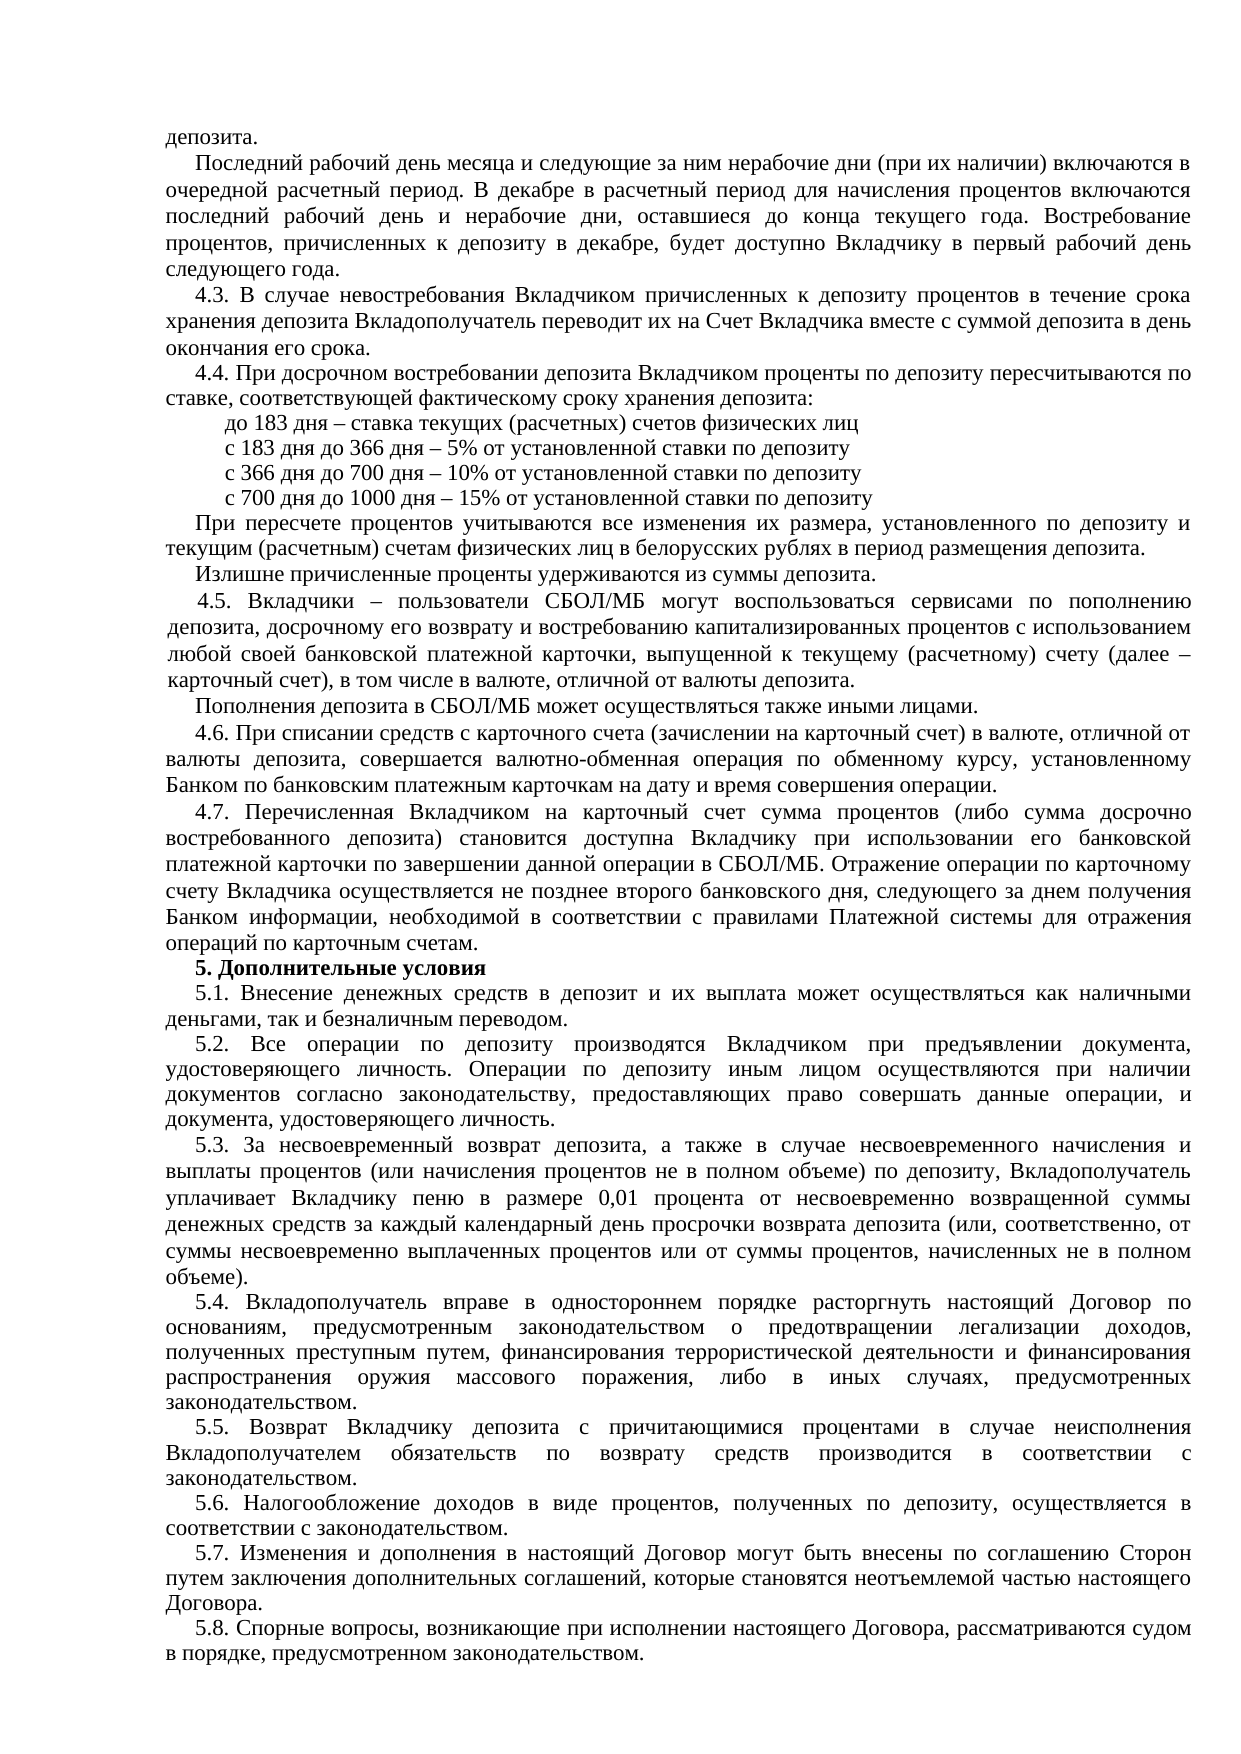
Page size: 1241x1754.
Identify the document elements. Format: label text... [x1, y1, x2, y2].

text Излишне причисленные проценты удерживаются из суммы депозита. [165, 561, 1193, 587]
text 4.4. При досрочном востребовании депозита Вкладчиком проценты по депозиту пересчитываются по ставке, соответствующей фактическому сроку хранения депозита: [165, 360, 1193, 410]
text 5. Дополнительные условия [165, 956, 1193, 981]
text 5.5. Возврат Вкладчику депозита с причитающимися процентами в случае неисполнения Вкладополучателем обязательств по возврату средств производится в соответствии с законодательством. [165, 1415, 1193, 1490]
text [165, 123, 1193, 149]
text 4.7. Перечисленная Вкладчиком на карточный счет сумма процентов (либо сумма досрочно востребованного депозита) становится доступна Вкладчику при использовании его банковской платежной карточки по завершении данной операции в СБОЛ/МБ. Отражение операции по карточному счету Вкладчика осуществляется не позднее второго банковского дня, следующего за днем получения Банком информации, необходимой в соответствии с правилами Платежной системы для отражения операций по карточным счетам. [165, 798, 1193, 956]
text с 366 дня до 700 дня – 10% от установленной ставки по депозиту [165, 460, 1193, 485]
text 5.4. Вкладополучатель вправе в одностороннем порядке расторгнуть настоящий Договор по основаниям, предусмотренным законодательством о предотвращении легализации доходов, полученных преступным путем, финансирования террористической деятельности и финансирования распространения оружия массового поражения, либо в иных случаях, предусмотренных законодательством. [165, 1289, 1193, 1415]
text 4.5. Вкладчики – пользователи СБОЛ/МБ могут воспользоваться сервисами по пополнению депозита, досрочному его возврату и востребованию капитализированных процентов с использованием любой своей банковской платежной карточки, выпущенной к текущему (расчетному) счету (далее – карточный счет), в том числе в валюте, отличной от валюты депозита. [167, 587, 1193, 692]
text Пополнения депозита в СБОЛ/МБ может осуществляться также иными лицами. [165, 692, 1193, 719]
text 4.6. При списании средств с карточного счета (зачислении на карточный счет) в валюте, отличной от валюты депозита, совершается валютно-обменная операция по обменному курсу, установленному Банком по банковским платежным карточкам на дату и время совершения операции. [165, 719, 1193, 798]
text При пересчете процентов учитываются все изменения их размера, установленного по депозиту и текущим (расчетным) счетам физических лиц в белорусских рублях в период размещения депозита. [165, 510, 1193, 561]
text 5.6. Налогообложение доходов в виде процентов, полученных по депозиту, осуществляется в соответствии с законодательством. [165, 1490, 1193, 1540]
text 5.2. Все операции по депозиту производятся Вкладчиком при предъявлении документа, удостоверяющего личность. Операции по депозиту иным лицом осуществляются при наличии документов согласно законодательству, предоставляющих право совершать данные операции, и документа, удостоверяющего личность. [165, 1031, 1193, 1131]
text 5.8. Спорные вопросы, возникающие при исполнении настоящего Договора, рассматриваются судом в порядке, предусмотренном законодательством. [165, 1615, 1193, 1665]
text Последний рабочий день месяца и следующие за ним нерабочие дни (при их наличии) включаются в очередной расчетный период. В декабре в расчетный период для начисления процентов включаются последний рабочий день и нерабочие дни, оставшиеся до конца текущего года. Востребование процентов, причисленных к депозиту в декабре, будет доступно Вкладчику в первый рабочий день следующего года. [165, 149, 1193, 281]
text с 700 дня до 1000 дня – 15% от установленной ставки по депозиту [165, 485, 1193, 510]
text 5.3. За несвоевременный возврат депозита, а также в случае несвоевременного начисления и выплаты процентов (или начисления процентов не в полном объеме) по депозиту, Вкладополучатель уплачивает Вкладчику пеню в размере 0,01 процента от несвоевременно возвращенной суммы денежных средств за каждый календарный день просрочки возврата депозита (или, соответственно, от суммы несвоевременно выплаченных процентов или от суммы процентов, начисленных не в полном объеме). [165, 1131, 1193, 1289]
text 4.3. В случае невостребования Вкладчиком причисленных к депозиту процентов в течение срока хранения депозита Вкладополучатель переводит их на Счет Вкладчика вместе с суммой депозита в день окончания его срока. [165, 281, 1193, 360]
text до 183 дня – ставка текущих (расчетных) счетов физических лиц [165, 410, 1193, 435]
text 5.7. Изменения и дополнения в настоящий Договор могут быть внесены по соглашению Сторон путем заключения дополнительных соглашений, которые становятся неотъемлемой частью настоящего Договора. [165, 1540, 1193, 1615]
text 5.1. Внесение денежных средств в депозит и их выплата может осуществляться как наличными деньгами, так и безналичным переводом. [165, 981, 1193, 1031]
text с 183 дня до 366 дня – 5% от установленной ставки по депозиту [165, 435, 1193, 460]
